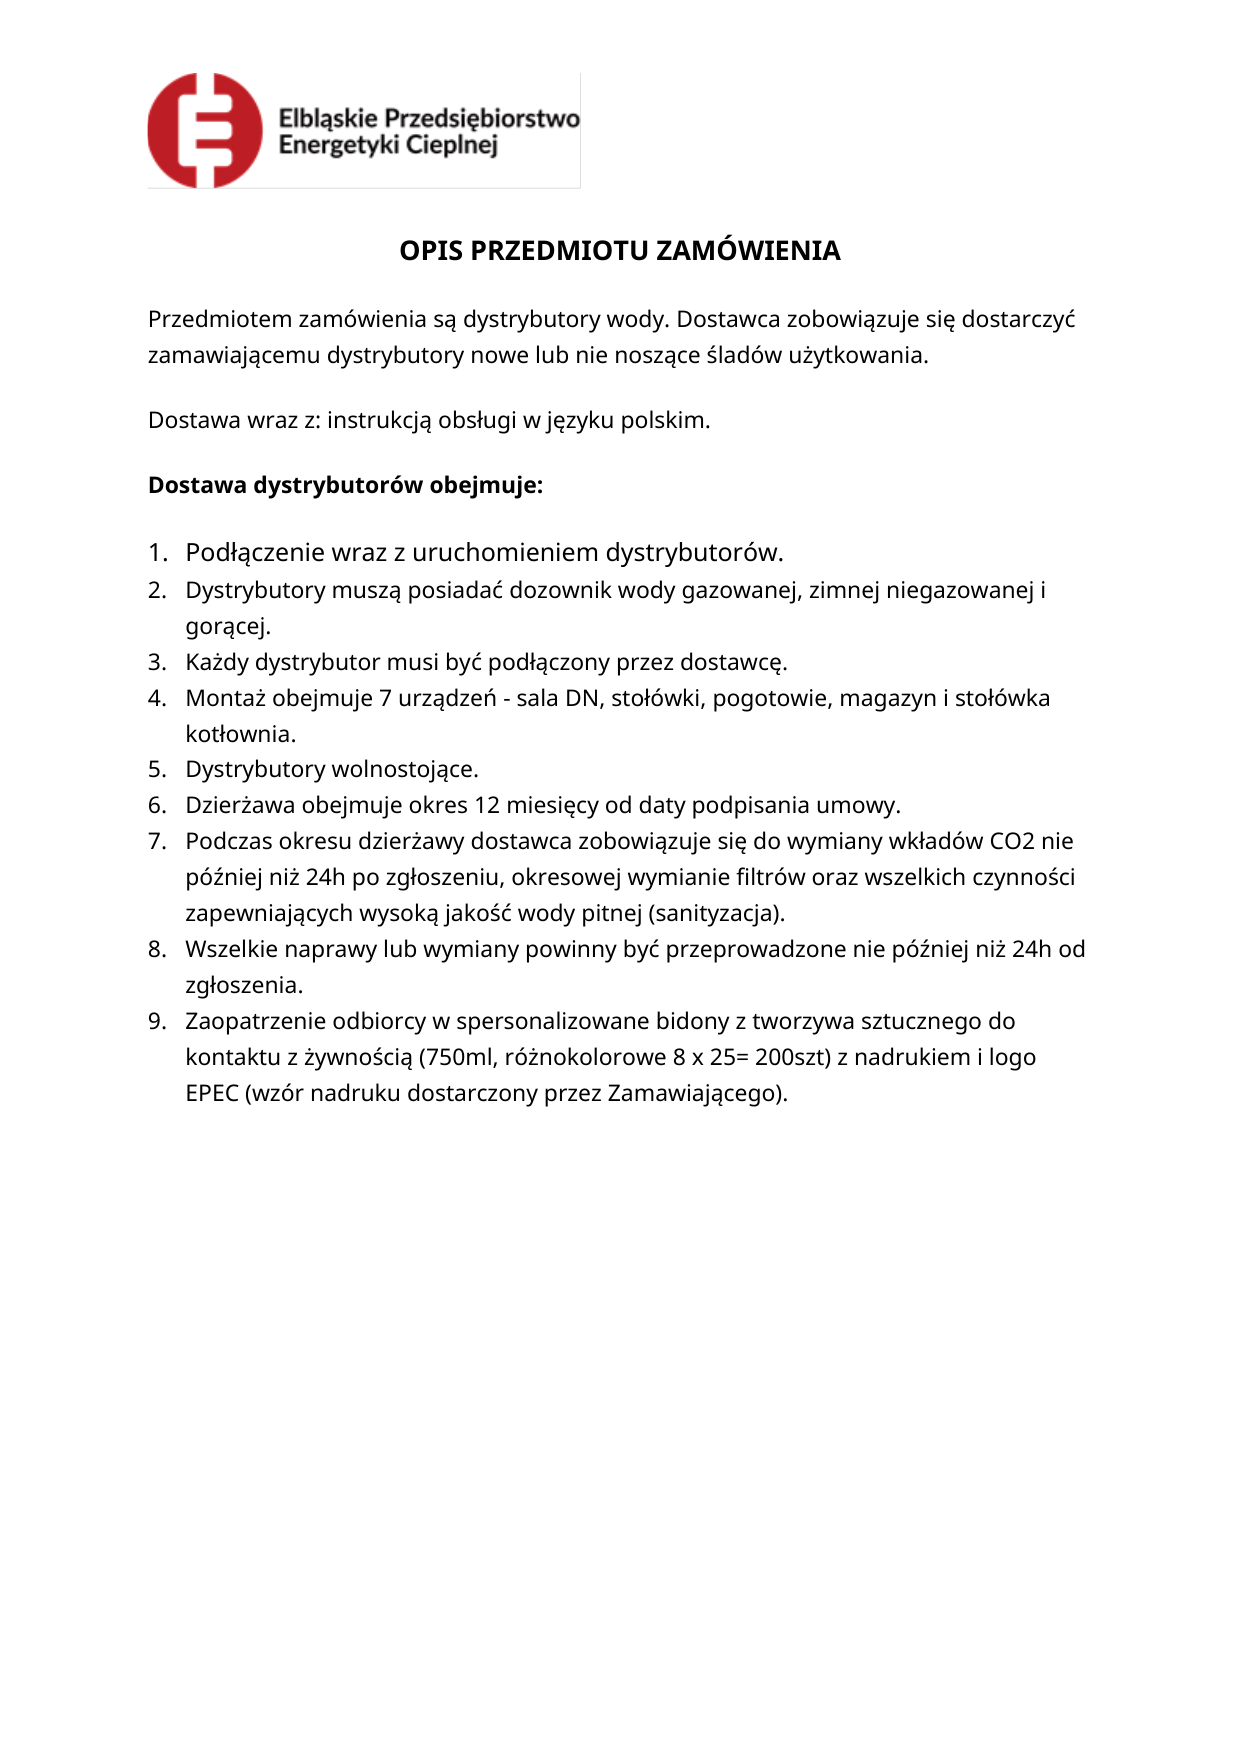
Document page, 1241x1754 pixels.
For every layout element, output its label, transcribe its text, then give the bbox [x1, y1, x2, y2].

list Wszelkie naprawy lub wymiany powinny być przeprowadzone nie później niż 24h od zgłoszenia. [148, 962, 1093, 1029]
list Dzierżawa obejmuje okres 12 miesięcy od daty podpisania umowy. [148, 818, 1093, 850]
text OPIS PRZEDMIOTU ZAMÓWIENIA [148, 232, 1093, 269]
list Każdy dystrybutor musi być podłączony przez dostawcę. [148, 675, 1093, 706]
list Dystrybutory muszą posiadać dozownik wody gazowanej, zimnej niegazowanej i gorącej. [148, 603, 1093, 670]
list Montaż obejmuje 7 urządzeń - sala DN, stołówki, pogotowie, magazyn i stołówka kotłownia. [148, 711, 1093, 778]
text Dostawa wraz z: instrukcją obsługi w języku polskim. [148, 404, 1093, 436]
list Podłączenie wraz z uruchomieniem dystrybutorów. [148, 534, 1093, 569]
list Dystrybutory wolnostojące. [148, 783, 1093, 814]
list Zaopatrzenie odbiorcy w spersonalizowane bidony z tworzywa sztucznego do kontaktu z żywnością (750ml, różnokolorowe 8 x 25= 200szt) z nadrukiem i logo EPEC (wzór nadruku dostarczony przez Zamawiającego). [148, 1034, 1093, 1137]
list Podczas okresu dzierżawy dostawca zobowiązuje się do wymiany wkładów CO2 nie później niż 24h po zgłoszeniu, okresowej wymianie filtrów oraz wszelkich czynności zapewniających wysoką jakość wody pitnej (sanityzacja). [148, 854, 1093, 958]
text Przedmiotem zamówienia są dystrybutory wody. Dostawca zobowiązuje się dostarczyć zamawiającemu dystrybutory nowe lub nie noszące śladów użytkowania. [148, 303, 1093, 371]
picture [147, 73, 584, 190]
text Dostawa dystrybutorów obejmuje: [148, 469, 1093, 501]
